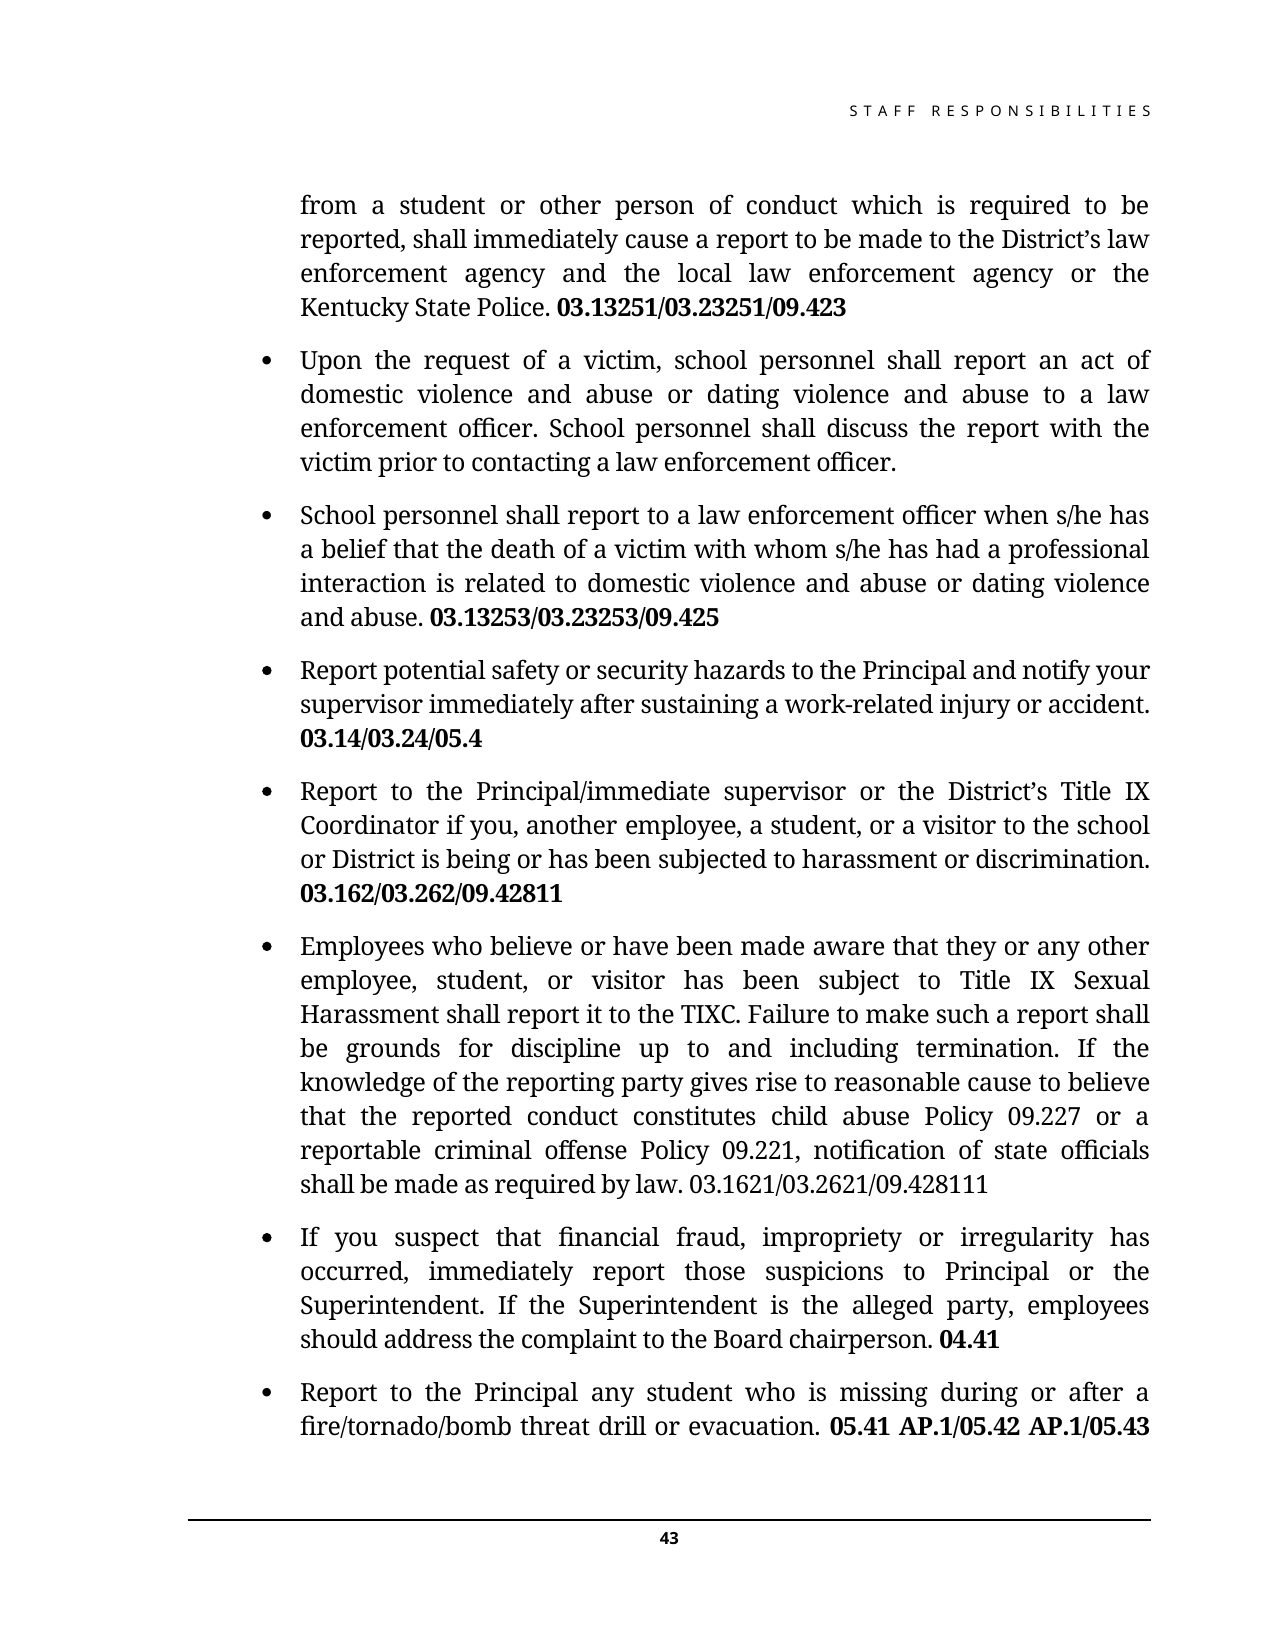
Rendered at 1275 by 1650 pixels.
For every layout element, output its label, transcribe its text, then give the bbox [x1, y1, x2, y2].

list Report potential safety or security hazards to the Principal and notify your supervisor immediately after sustaining a work-related injury or accident. 03.14/03.24/05.4 [262, 652, 1151, 755]
list Employees who believe or have been made aware that they or any other employee, student, or visitor has been subject to Title IX Sexual Harassment shall report it to the TIXC. Failure to make such a report shall be grounds for discipline up to and including termination. If the knowledge of the reporting party gives rise to reasonable cause to believe that the reported conduct constitutes child abuse Policy 09.227 or a reportable criminal offense Policy 09.221, notification of state officials shall be made as required by law. 03.1621/03.2621/09.428111 [262, 928, 1151, 1201]
list Upon the request of a victim, school personnel shall report an act of domestic violence and abuse or dating violence and abuse to a law enforcement officer. School personnel shall discuss the report with the victim prior to contacting a law enforcement officer. [262, 342, 1151, 479]
list If you suspect that financial fraud, impropriety or irregularity has occurred, immediately report those suspicions to Principal or the Superintendent. If the Superintendent is the alleged party, employees should address the complaint to the Board chairperson. 04.41 [262, 1220, 1151, 1356]
list School personnel shall report to a law enforcement officer when s/he has a belief that the death of a victim with whom s/he has had a professional interaction is related to domestic violence and abuse or dating violence and abuse. 03.13253/03.23253/09.425 [262, 497, 1151, 634]
list Report to the Principal/immediate supervisor or the District’s Title IX Coordinator if you, another employee, a student, or a visitor to the school or District is being or has been subjected to harassment or discrimination. 03.162/03.262/09.42811 [262, 773, 1151, 910]
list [262, 1375, 1151, 1443]
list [262, 187, 1151, 324]
